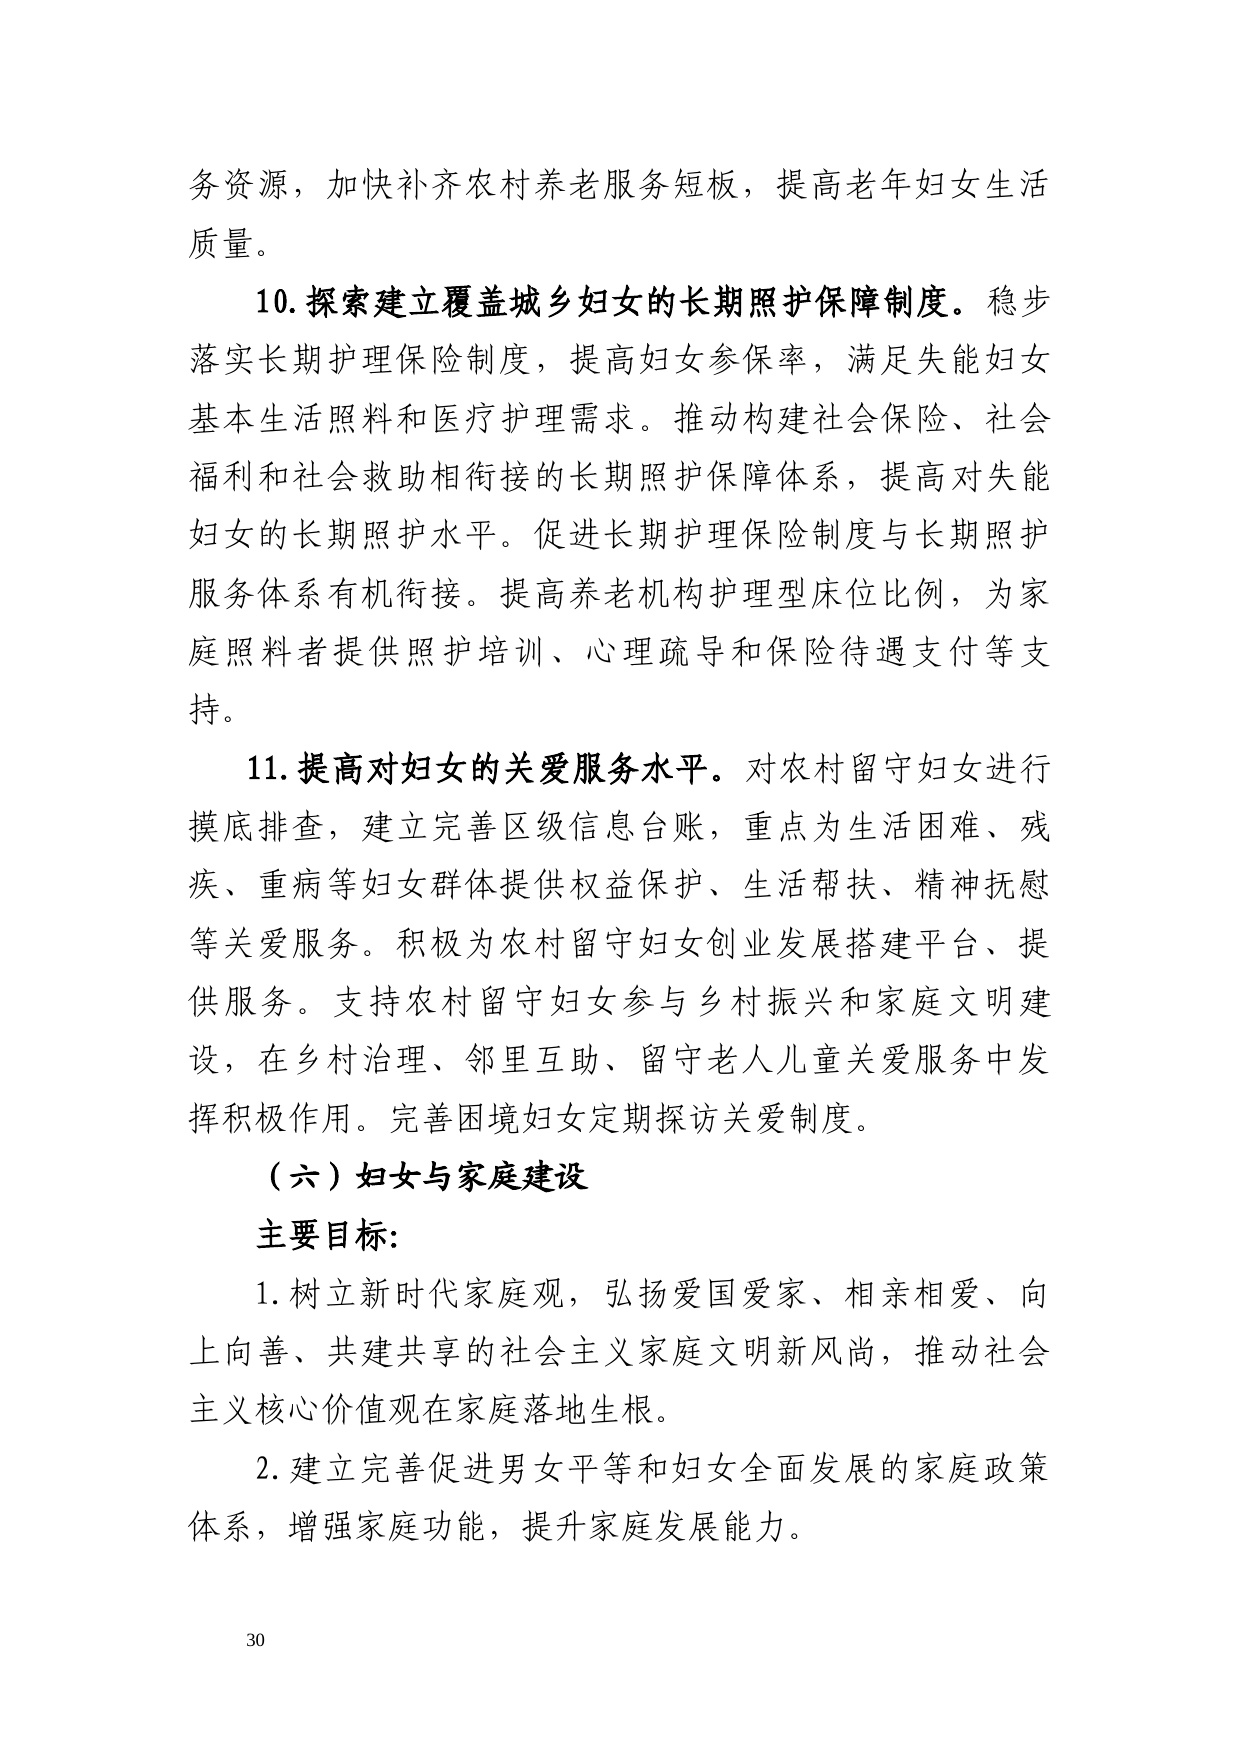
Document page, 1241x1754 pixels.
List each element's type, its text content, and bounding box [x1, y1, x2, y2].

text 11.提高对妇女的关爱服务水平。对农村留守妇女进行摸底排查，建立完善区级信息台账，重点为生活困难、残疾、重病等妇女群体提供权益保护、生活帮扶、精神抚慰等关爱服务。积极为农村留守妇女创业发展搭建平台、提供服务。支持农村留守妇女参与乡村振兴和家庭文明建设，在乡村治理、邻里互助、留守老人儿童关爱服务中发挥积极作用。完善困境妇女定期探访关爱制度。 [187, 733, 1053, 1142]
text 10.探索建立覆盖城乡妇女的长期照护保障制度。稳步落实长期护理保险制度，提高妇女参保率，满足失能妇女基本生活照料和医疗护理需求。推动构建社会保险、社会福利和社会救助相衔接的长期照护保障体系，提高对失能妇女的长期照护水平。促进长期护理保险制度与长期照护服务体系有机衔接。提高养老机构护理型床位比例，为家庭照料者提供照护培训、心理疏导和保险待遇支付等支持。 [187, 267, 1053, 733]
text 主要目标： [187, 1200, 1053, 1258]
text 1.树立新时代家庭观，弘扬爱国爱家、相亲相爱、向上向善、共建共享的社会主义家庭文明新风尚，推动社会主义核心价值观在家庭落地生根。 [187, 1258, 1053, 1433]
text 2.建立完善促进男女平等和妇女全面发展的家庭政策体系，增强家庭功能，提升家庭发展能力。 [187, 1433, 1053, 1550]
subtitle （六）妇女与家庭建设 [187, 1142, 1053, 1200]
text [187, 150, 1053, 267]
